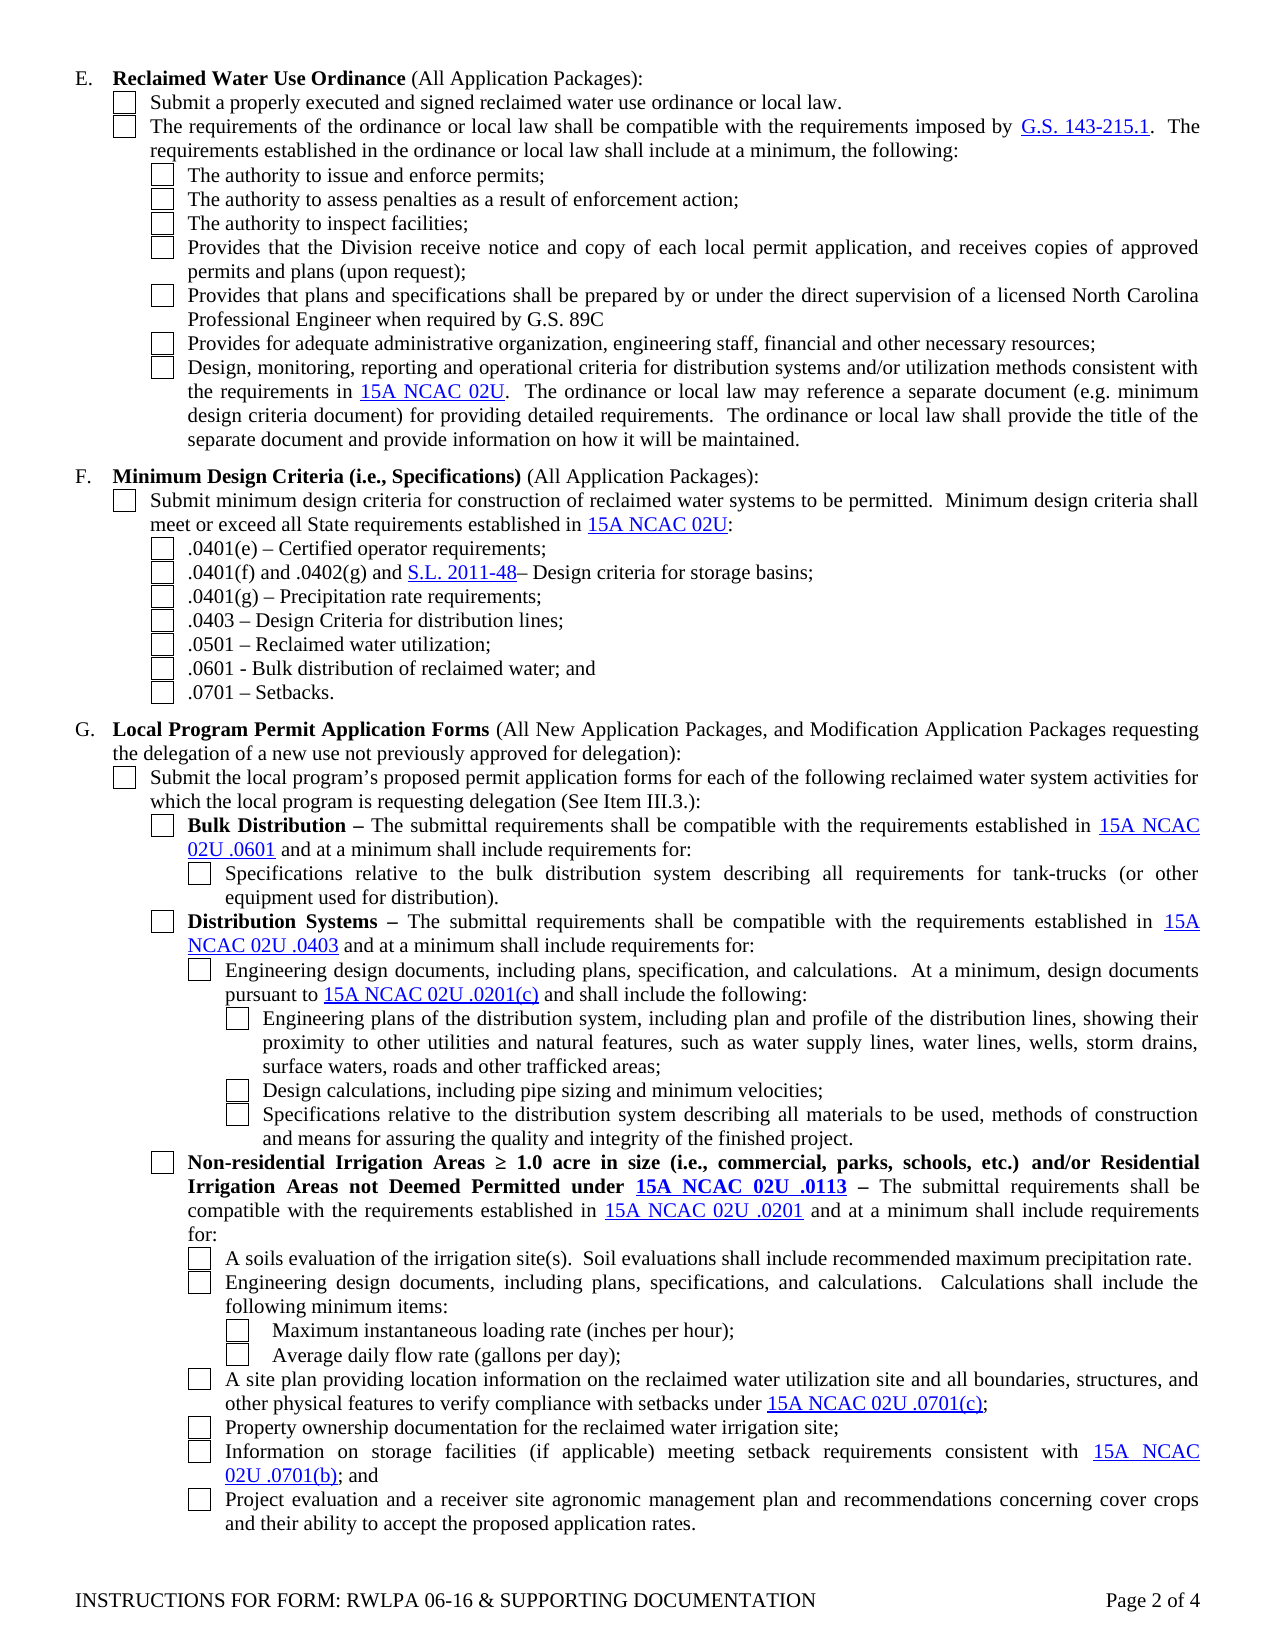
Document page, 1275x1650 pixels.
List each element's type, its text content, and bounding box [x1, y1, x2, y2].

text .0403 – Design Criteria for distribution lines; [150, 608, 1200, 632]
text .0701 – Setbacks. [150, 680, 1200, 704]
text .0401(g) – Precipitation rate requirements; [150, 584, 1200, 608]
text Information on storage facilities (if applicable) meeting setback requirements consistent with 15A NCAC 02U .0701(b); and [187, 1439, 1200, 1487]
text Engineering plans of the distribution system, including plan and profile of the distribution lines, showing their proximity to other utilities and natural features, such as water supply lines, water lines, wells, storm drains, surface waters, roads and other trafficked areas; [225, 1006, 1200, 1078]
text Distribution Systems – The submittal requirements shall be compatible with the requirements established in 15A NCAC 02U .0403 and at a minimum shall include requirements for: [150, 909, 1200, 957]
text Design, monitoring, reporting and operational criteria for distribution systems and/or utilization methods consistent with the requirements in 15A NCAC 02U. The ordinance or local law may reference a separate document (e.g. minimum design criteria document) for providing detailed requirements. The ordinance or local law shall provide the title of the separate document and provide information on how it will be maintained. [150, 355, 1200, 451]
text The authority to issue and enforce permits; [150, 162, 1200, 187]
text Submit a properly executed and signed reclaimed water use ordinance or local law. [112, 90, 1200, 114]
list Local Program Permit Application Forms (All New Application Packages, and Modification Application Packages requesting the delegation of a new use not previously approved for delegation): [75, 717, 1200, 765]
text Submit minimum design criteria for construction of reclaimed water systems to be permitted. Minimum design criteria shall meet or exceed all State requirements established in 15A NCAC 02U: [112, 488, 1200, 536]
text A soils evaluation of the irrigation site(s). Soil evaluations shall include recommended maximum precipitation rate. [187, 1246, 1200, 1270]
text The authority to inspect facilities; [150, 211, 1200, 235]
text Maximum instantaneous loading rate (inches per hour); [225, 1318, 1200, 1342]
text The requirements of the ordinance or local law shall be compatible with the requirements imposed by G.S. 143-215.1. The requirements established in the ordinance or local law shall include at a minimum, the following: [112, 114, 1200, 162]
text Specifications relative to the distribution system describing all materials to be used, methods of construction and means for assuring the quality and integrity of the finished project. [225, 1102, 1200, 1150]
text The authority to assess penalties as a result of enforcement action; [150, 187, 1200, 211]
text .0601 - Bulk distribution of reclaimed water; and [150, 656, 1200, 680]
text .0501 – Reclaimed water utilization; [150, 632, 1200, 656]
text Design calculations, including pipe sizing and minimum velocities; [225, 1078, 1200, 1102]
text Specifications relative to the bulk distribution system describing all requirements for tank-trucks (or other equipment used for distribution). [187, 861, 1200, 909]
text Provides that the Division receive notice and copy of each local permit application, and receives copies of approved permits and plans (upon request); [150, 235, 1200, 283]
text Provides for adequate administrative organization, engineering staff, financial and other necessary resources; [150, 331, 1200, 355]
text Average daily flow rate (gallons per day); [225, 1342, 1200, 1367]
list Reclaimed Water Use Ordinance (All Application Packages): [75, 66, 1200, 90]
text Provides that plans and specifications shall be prepared by or under the direct supervision of a licensed North Carolina Professional Engineer when required by G.S. 89C [150, 283, 1200, 331]
list Minimum Design Criteria (i.e., Specifications) (All Application Packages): [75, 464, 1200, 488]
text Bulk Distribution – The submittal requirements shall be compatible with the requirements established in 15A NCAC 02U .0601 and at a minimum shall include requirements for: [150, 813, 1200, 861]
text .0401(e) – Certified operator requirements; [150, 536, 1200, 560]
text Engineering design documents, including plans, specifications, and calculations. Calculations shall include the following minimum items: [187, 1270, 1200, 1318]
text .0401(f) and .0402(g) and S.L. 2011-48– Design criteria for storage basins; [150, 560, 1200, 584]
text Submit the local program’s proposed permit application forms for each of the following reclaimed water system activities for which the local program is requesting delegation (See Item III.3.): [112, 765, 1200, 813]
text Non-residential Irrigation Areas ≥ 1.0 acre in size (i.e., commercial, parks, schools, etc.) and/or Residential Irrigation Areas not Deemed Permitted under 15A NCAC 02U .0113 – The submittal requirements shall be compatible with the requirements established in 15A NCAC 02U .0201 and at a minimum shall include requirements for: [150, 1150, 1200, 1246]
text Property ownership documentation for the reclaimed water irrigation site; [187, 1415, 1200, 1439]
text Engineering design documents, including plans, specification, and calculations. At a minimum, design documents pursuant to 15A NCAC 02U .0201(c) and shall include the following: [187, 957, 1200, 1006]
